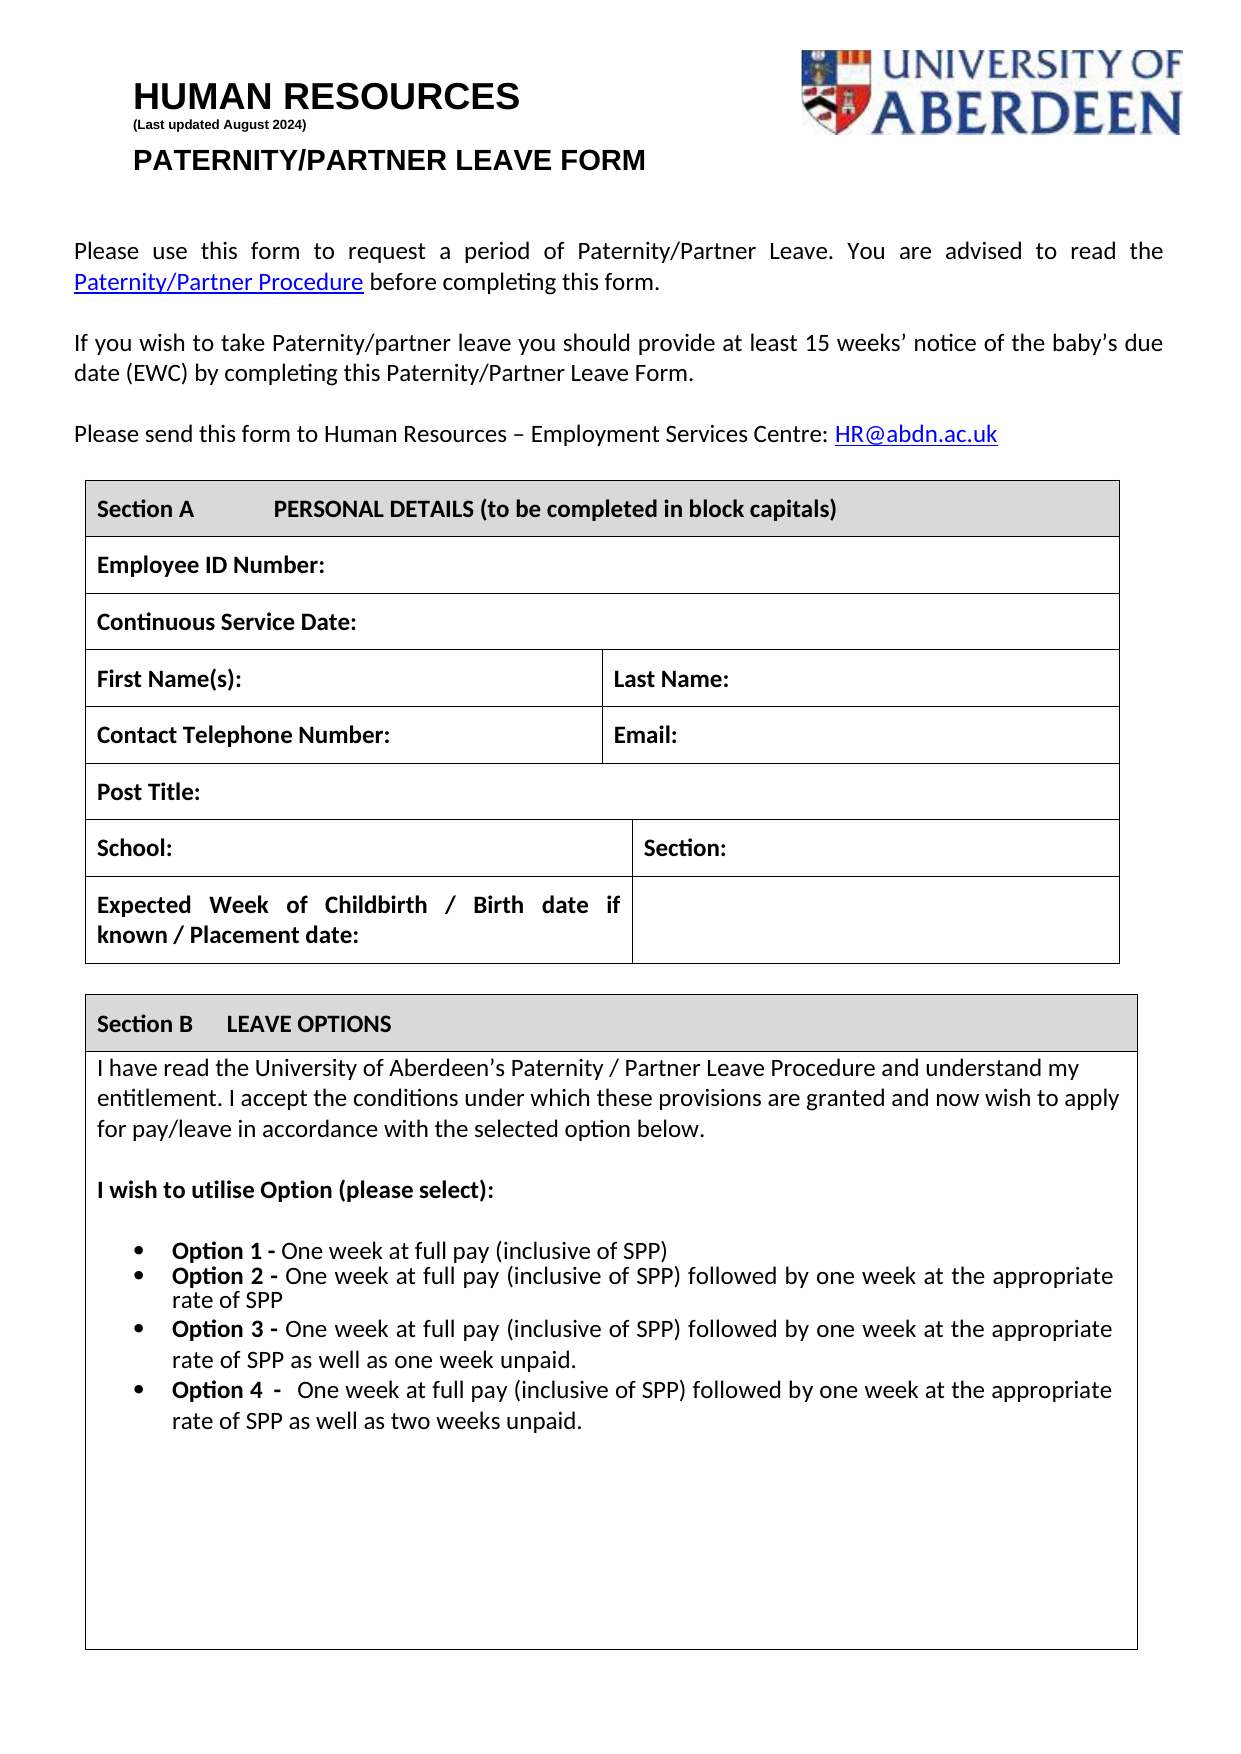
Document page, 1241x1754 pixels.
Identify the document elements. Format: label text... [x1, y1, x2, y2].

table_cell Section: [633, 820, 1119, 876]
table_cell Expected Week of Childbirth / Birth date if known / Placement date: [86, 877, 632, 963]
table_cell Continuous Service Date: [86, 594, 1119, 649]
table_cell Post Title: [86, 764, 1119, 819]
table_cell Last Name: [603, 650, 1119, 706]
table_cell First Name(s): [86, 650, 602, 706]
table_header Section B LEAVE OPTIONS [86, 995, 1137, 1051]
text Please use this form to request a period of Paternity/Partner Leave. You are advised to read the Paternity/Partner Procedure before completing this form. [74, 235, 1166, 296]
picture [801, 50, 1183, 135]
table_cell School: [86, 820, 632, 876]
text If you wish to take Paternity/partner leave you should provide at least 15 weeks’ notice of the baby’s due date (EWC) by completing this Paternity/Partner Leave Form. [74, 327, 1166, 388]
table_cell [633, 877, 1119, 963]
table_cell Employee ID Number: [86, 537, 1119, 593]
table_cell Email: [603, 707, 1119, 762]
table_header Section A PERSONAL DETAILS (to be completed in block capitals) [86, 481, 1119, 536]
text Please send this form to Human Resources – Employment Services Centre: HR@abdn.ac.uk [74, 418, 1166, 449]
table_cell I have read the University of Aberdeen’s Paternity / Partner Leave Procedure and understand my entitlement. I accept the conditions under which these provisions are granted and now wish to apply for pay/leave in accordance with the selected option below. I wish to utilise Option (please select): Option 1 - One week at full pay (inclusive of SPP) Option 2 - One week at full pay (inclusive of SPP) followed by one week at the appropriate rate of SPP Option 3 - One week at full pay (inclusive of SPP) followed by one week at the appropriate rate of SPP as well as one week unpaid. Option 4 - One week at full pay (inclusive of SPP) followed by one week at the appropriate rate of SPP as well as two weeks unpaid. [86, 1052, 1137, 1649]
table_cell Contact Telephone Number: [86, 707, 602, 762]
